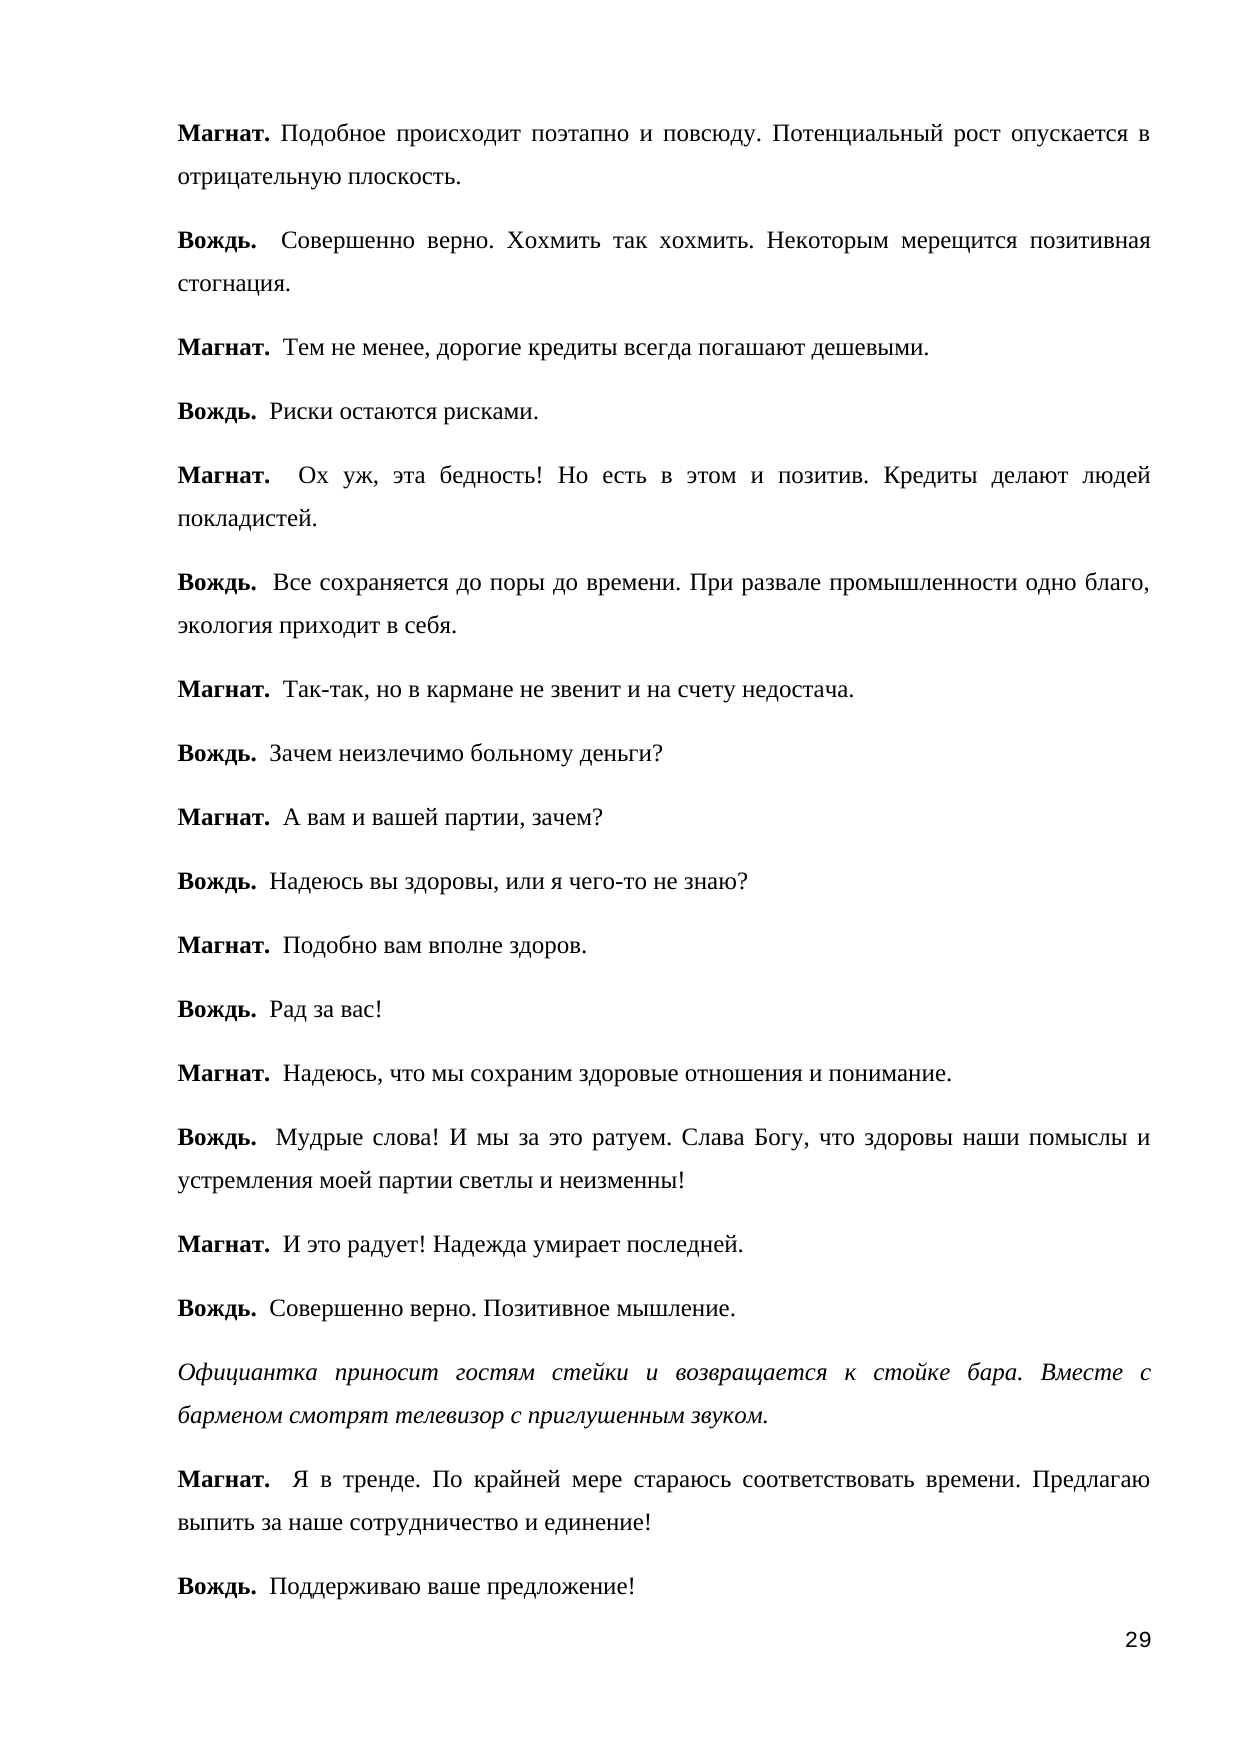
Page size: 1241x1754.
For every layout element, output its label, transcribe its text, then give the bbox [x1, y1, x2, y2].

text Вождь. Надеюсь вы здоровы, или я чего-то не знаю? [177, 866, 1152, 895]
text Магнат. Подобно вам вполне здоров. [177, 930, 1152, 959]
text Вождь. Поддерживаю ваше предложение! [177, 1571, 1152, 1600]
text Магнат. Ох уж, эта бедность! Но есть в этом и позитив. Кредиты делают людей покладистей. [177, 460, 1152, 532]
text Магнат. И это радует! Надежда умирает последней. [177, 1229, 1152, 1258]
text Вождь. Совершенно верно. Позитивное мышление. [177, 1293, 1152, 1322]
text Вождь. Рад за вас! [177, 994, 1152, 1023]
text Официантка приносит гостям стейки и возвращается к стойке бара. Вместе с барменом смотрят телевизор с приглушенным звуком. [177, 1357, 1152, 1429]
text Магнат. Я в тренде. По крайней мере стараюсь соответствовать времени. Предлагаю выпить за наше сотрудничество и единение! [177, 1464, 1152, 1536]
text Вождь. Все сохраняется до поры до времени. При развале промышленности одно благо, экология приходит в себя. [177, 567, 1152, 639]
text Вождь. Риски остаются рисками. [177, 396, 1152, 425]
text Магнат. А вам и вашей партии, зачем? [177, 802, 1152, 831]
text Магнат. Подобное происходит поэтапно и повсюду. Потенциальный рост опускается в отрицательную плоскость. [177, 118, 1152, 190]
text Магнат. Так-так, но в кармане не звенит и на счету недостача. [177, 674, 1152, 703]
text Вождь. Зачем неизлечимо больному деньги? [177, 738, 1152, 767]
text Магнат. Надеюсь, что мы сохраним здоровые отношения и понимание. [177, 1058, 1152, 1087]
text Вождь. Мудрые слова! И мы за это ратуем. Слава Богу, что здоровы наши помыслы и устремления моей партии светлы и неизменны! [177, 1122, 1152, 1194]
text Вождь. Совершенно верно. Хохмить так хохмить. Некоторым мерещится позитивная стогнация. [177, 225, 1152, 297]
text Магнат. Тем не менее, дорогие кредиты всегда погашают дешевыми. [177, 332, 1152, 361]
